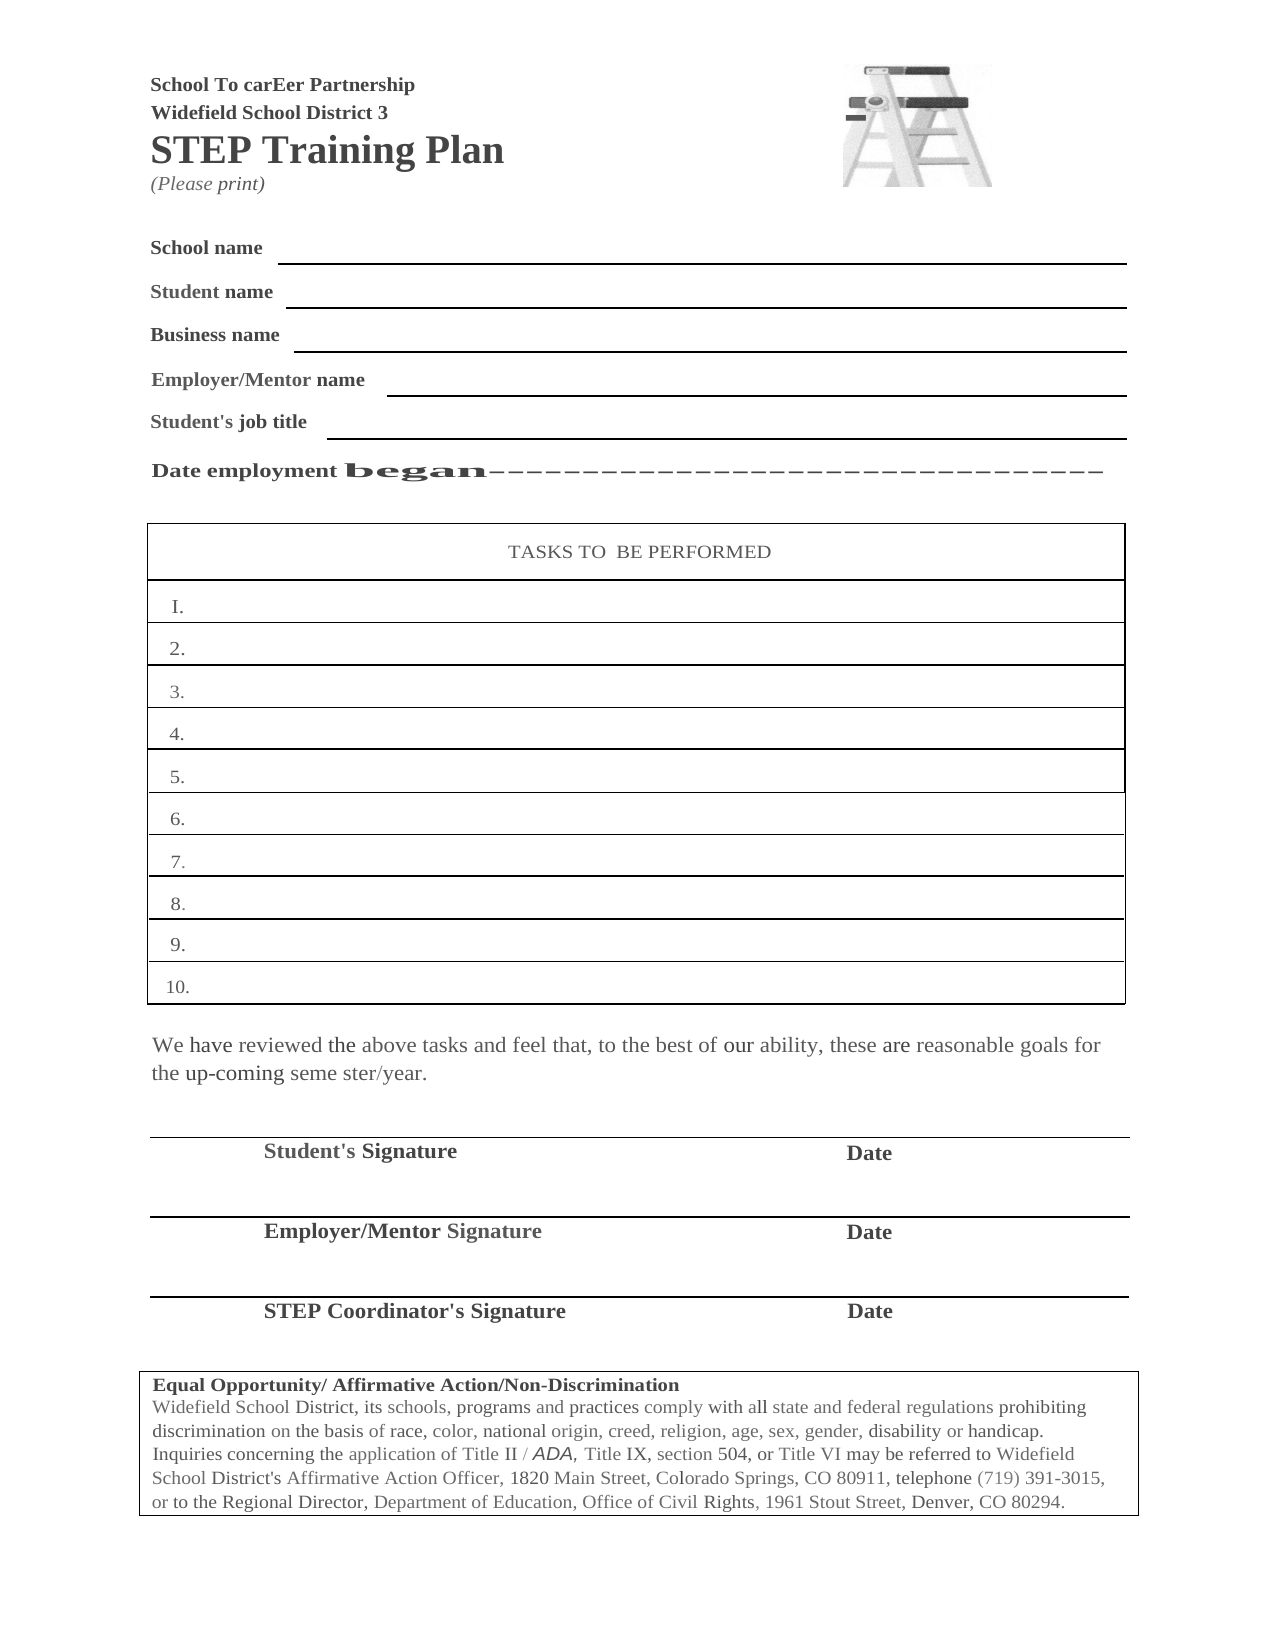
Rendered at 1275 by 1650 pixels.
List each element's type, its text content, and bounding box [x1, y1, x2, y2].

text Date employment began--------------------------------- [151, 459, 1162, 482]
table_cell I. [148, 581, 1124, 622]
table_cell 2. [148, 623, 1124, 664]
table_cell 8. [148, 875, 1125, 918]
text Student's Signature Date [264, 1133, 1162, 1165]
text STEP Coordinator's Signature Date [264, 1292, 1162, 1323]
table_header TASKS TO BE PERFORMED [148, 524, 1124, 579]
text School name Student name Business name [150, 236, 330, 346]
text We have reviewed the above tasks and feel that, to the best of our ability, these are reasonable goals for the up-coming seme ster/year. [151, 1032, 1105, 1086]
picture [843, 64, 992, 128]
text Employer/Mentor name Student's job title [150, 367, 418, 433]
text (Please print) [150, 172, 1162, 195]
text School To carEer Partnership Widefield School District 3 [150, 73, 418, 123]
table_cell 9. [148, 918, 1125, 961]
text Employer/Mentor Signature Date [264, 1212, 1162, 1244]
subtitle STEP Training Plan [150, 128, 1162, 172]
table_cell 10. [148, 961, 1125, 1003]
table_cell 3. [148, 666, 1124, 706]
table_cell 6. [148, 793, 1125, 834]
table_cell 7. [148, 834, 1125, 875]
table_cell 4. [148, 708, 1124, 748]
table_cell 5. [148, 750, 1124, 792]
